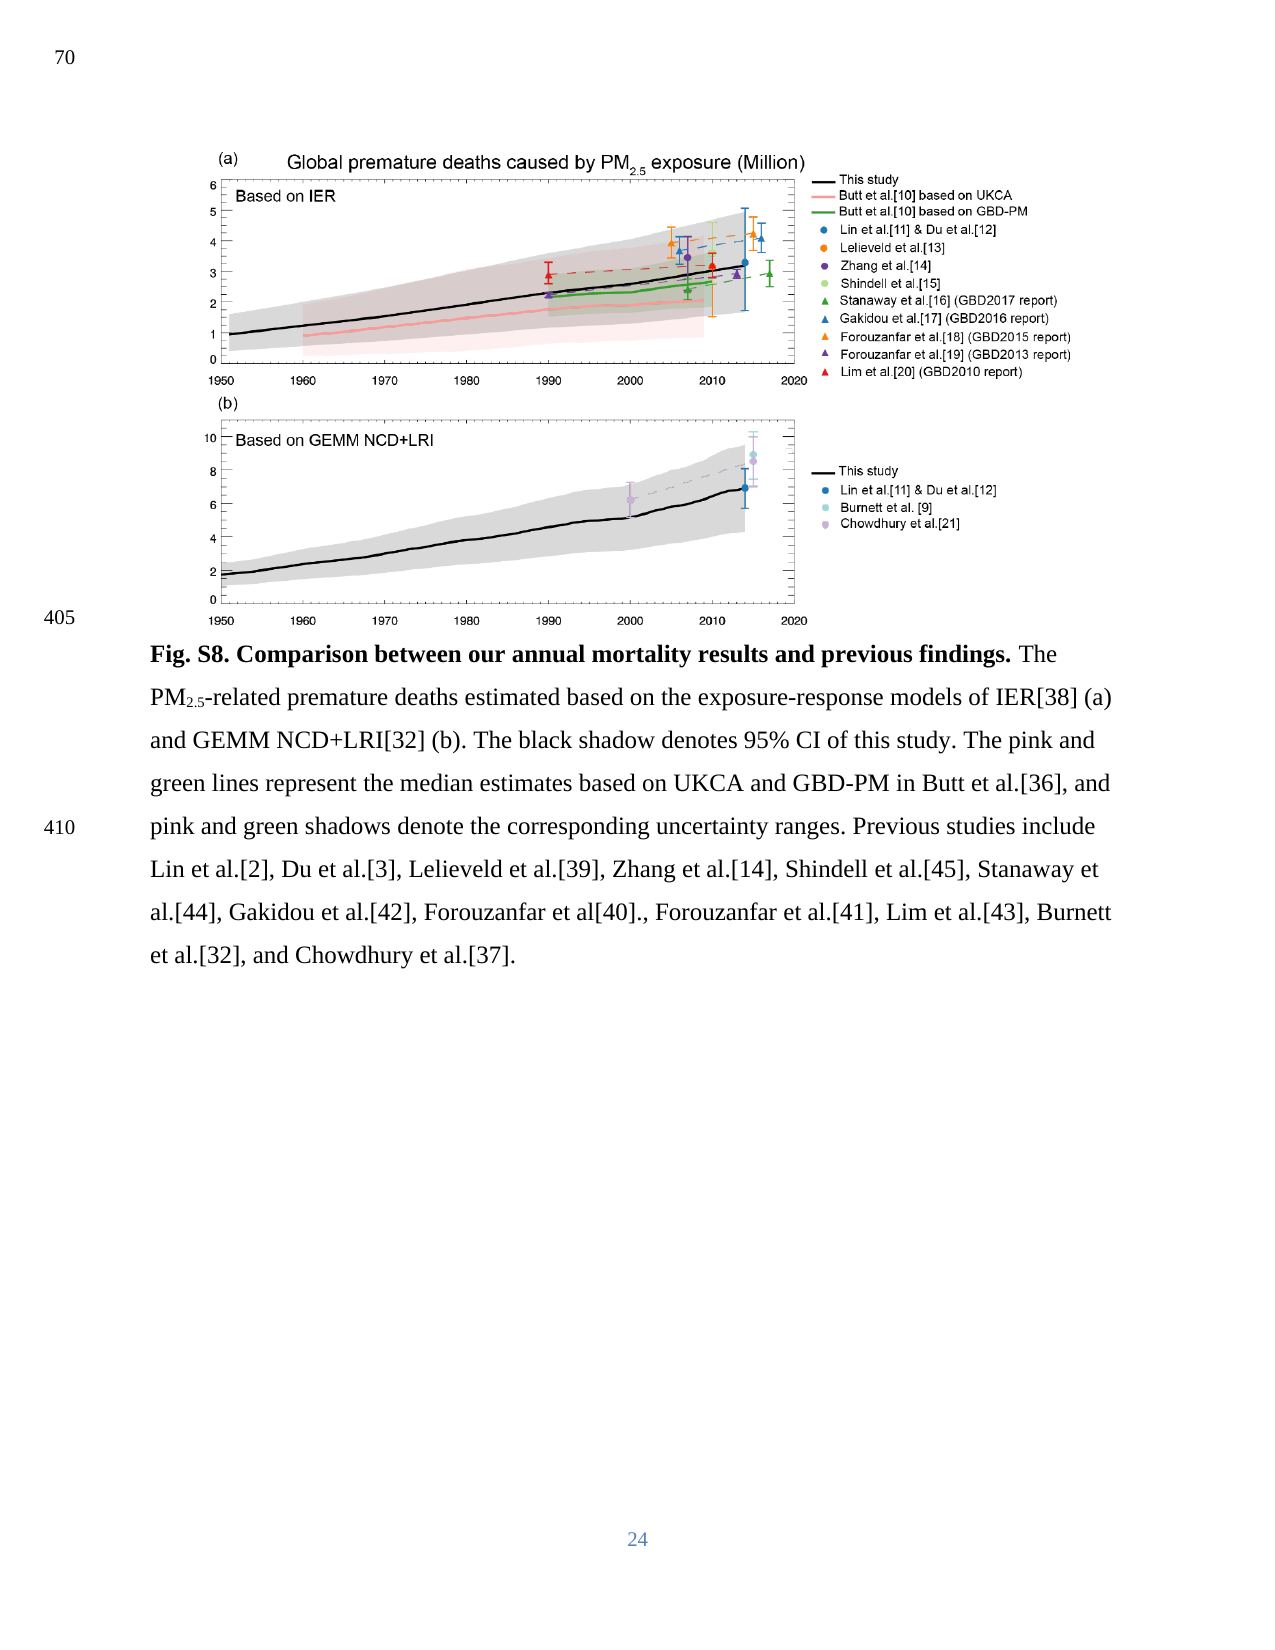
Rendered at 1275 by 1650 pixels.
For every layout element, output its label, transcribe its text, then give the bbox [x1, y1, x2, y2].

picture [205, 150, 1070, 625]
text Fig. S8. Comparison between our annual mortality results and previous findings. The PM2.5-related premature deaths estimated based on the exposure-response models of IER[38] (a) and GEMM NCD+LRI[32] (b). The black shadow denotes 95% CI of this study. The pink and green lines represent the median estimates based on UKCA and GBD-PM in Butt et al.[36], and pink and green shadows denote the corresponding uncertainty ranges. Previous studies include Lin et al.[2], Du et al.[3], Lelieveld et al.[39], Zhang et al.[14], Shindell et al.[45], Stanaway et al.[44], Gakidou et al.[42], Forouzanfar et al[40]., Forouzanfar et al.[41], Lim et al.[43], Burnett et al.[32], and Chowdhury et al.[37]. [150, 639, 1125, 969]
